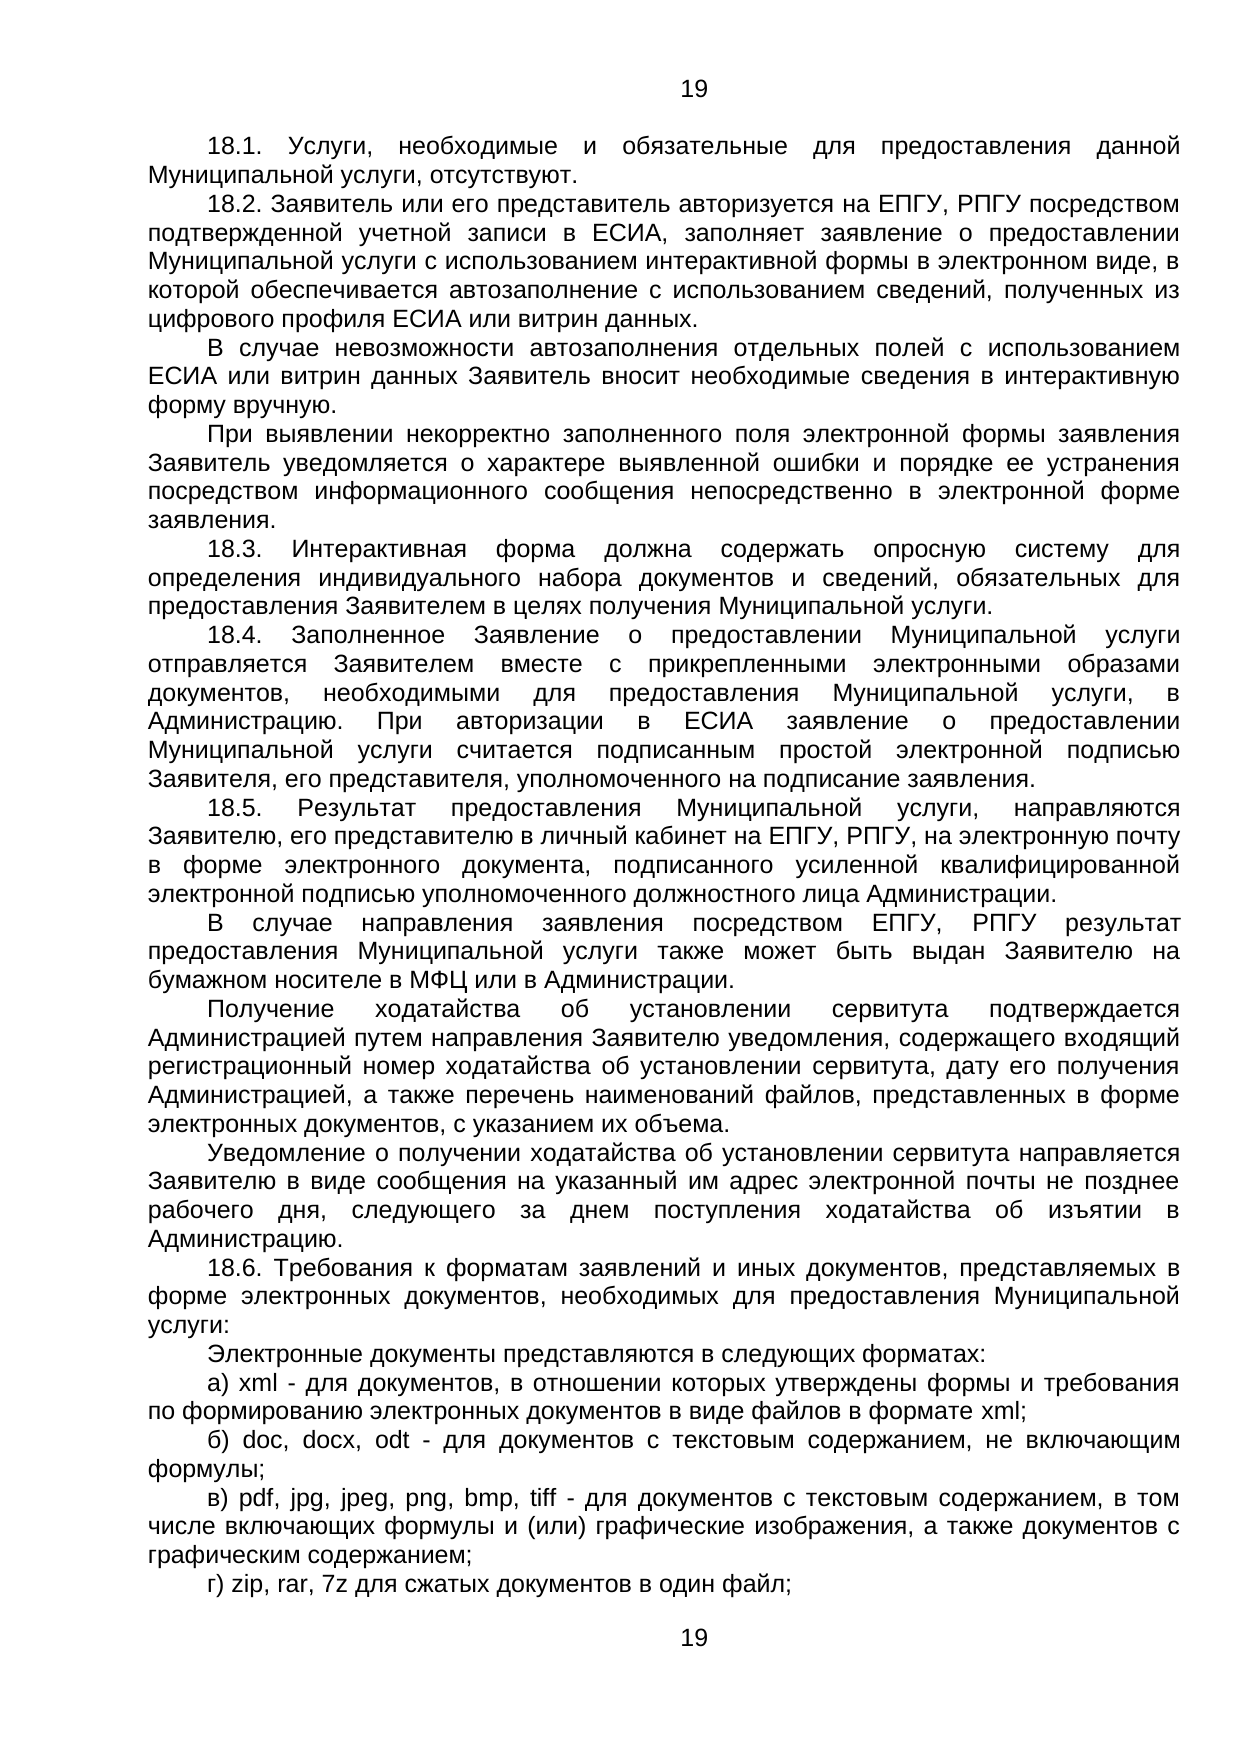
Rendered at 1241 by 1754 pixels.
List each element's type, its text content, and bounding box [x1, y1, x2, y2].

text В случае направления заявления посредством ЕПГУ, РПГУ результат предоставления Муниципальной услуги также может быть выдан Заявителю на бумажном носителе в МФЦ или в Администрации. [148, 907, 1181, 994]
text 18.6. Требования к форматам заявлений и иных документов, представляемых в форме электронных документов, необходимых для предоставления Муниципальной услуги: [148, 1252, 1181, 1339]
text 18.3. Интерактивная форма должна содержать опросную систему для определения индивидуального набора документов и сведений, обязательных для предоставления Заявителем в целях получения Муниципальной услуги. [148, 534, 1181, 620]
text 18.1. Услуги, необходимые и обязательные для предоставления данной Муниципальной услуги, отсутствуют. [148, 131, 1181, 189]
text 18.2. Заявитель или его представитель авторизуется на ЕПГУ, РПГУ посредством подтвержденной учетной записи в ЕСИА, заполняет заявление о предоставлении Муниципальной услуги с использованием интерактивной формы в электронном виде, в которой обеспечивается автозаполнение с использованием сведений, полученных из цифрового профиля ЕСИА или витрин данных. [148, 189, 1181, 332]
text а) xml - для документов, в отношении которых утверждены формы и требования по формированию электронных документов в виде файлов в формате xml; [148, 1367, 1181, 1425]
text При выявлении некорректно заполненного поля электронной формы заявления Заявитель уведомляется о характере выявленной ошибки и порядке ее устранения посредством информационного сообщения непосредственно в электронной форме заявления. [148, 419, 1181, 534]
text Электронные документы представляются в следующих форматах: [148, 1339, 1181, 1367]
text Получение ходатайства об установлении сервитута подтверждается Администрацией путем направления Заявителю уведомления, содержащего входящий регистрационный номер ходатайства об установлении сервитута, дату его получения Администрацией, а также перечень наименований файлов, представленных в форме электронных документов, с указанием их объема. [148, 994, 1181, 1137]
text Уведомление о получении ходатайства об установлении сервитута направляется Заявителю в виде сообщения на указанный им адрес электронной почты не позднее рабочего дня, следующего за днем поступления ходатайства об изъятии в Администрацию. [148, 1137, 1181, 1252]
text В случае невозможности автозаполнения отдельных полей с использованием ЕСИА или витрин данных Заявитель вносит необходимые сведения в интерактивную форму вручную. [148, 332, 1181, 419]
text 18.5. Результат предоставления Муниципальной услуги, направляются Заявителю, его представителю в личный кабинет на ЕПГУ, РПГУ, на электронную почту в форме электронного документа, подписанного усиленной квалифицированной электронной подписью уполномоченного должностного лица Администрации. [148, 792, 1181, 907]
text 18.4. Заполненное Заявление о предоставлении Муниципальной услуги отправляется Заявителем вместе с прикрепленными электронными образами документов, необходимыми для предоставления Муниципальной услуги, в Администрацию. При авторизации в ЕСИА заявление о предоставлении Муниципальной услуги считается подписанным простой электронной подписью Заявителя, его представителя, уполномоченного на подписание заявления. [148, 620, 1181, 792]
text г) zip, rar, 7z для сжатых документов в один файл; [148, 1569, 1181, 1597]
text в) pdf, jpg, jpeg, png, bmp, tiff - для документов с текстовым содержанием, в том числе включающих формулы и (или) графические изображения, а также документов с графическим содержанием; [148, 1482, 1181, 1569]
text б) doc, docx, odt - для документов с текстовым содержанием, не включающим формулы; [148, 1425, 1181, 1482]
